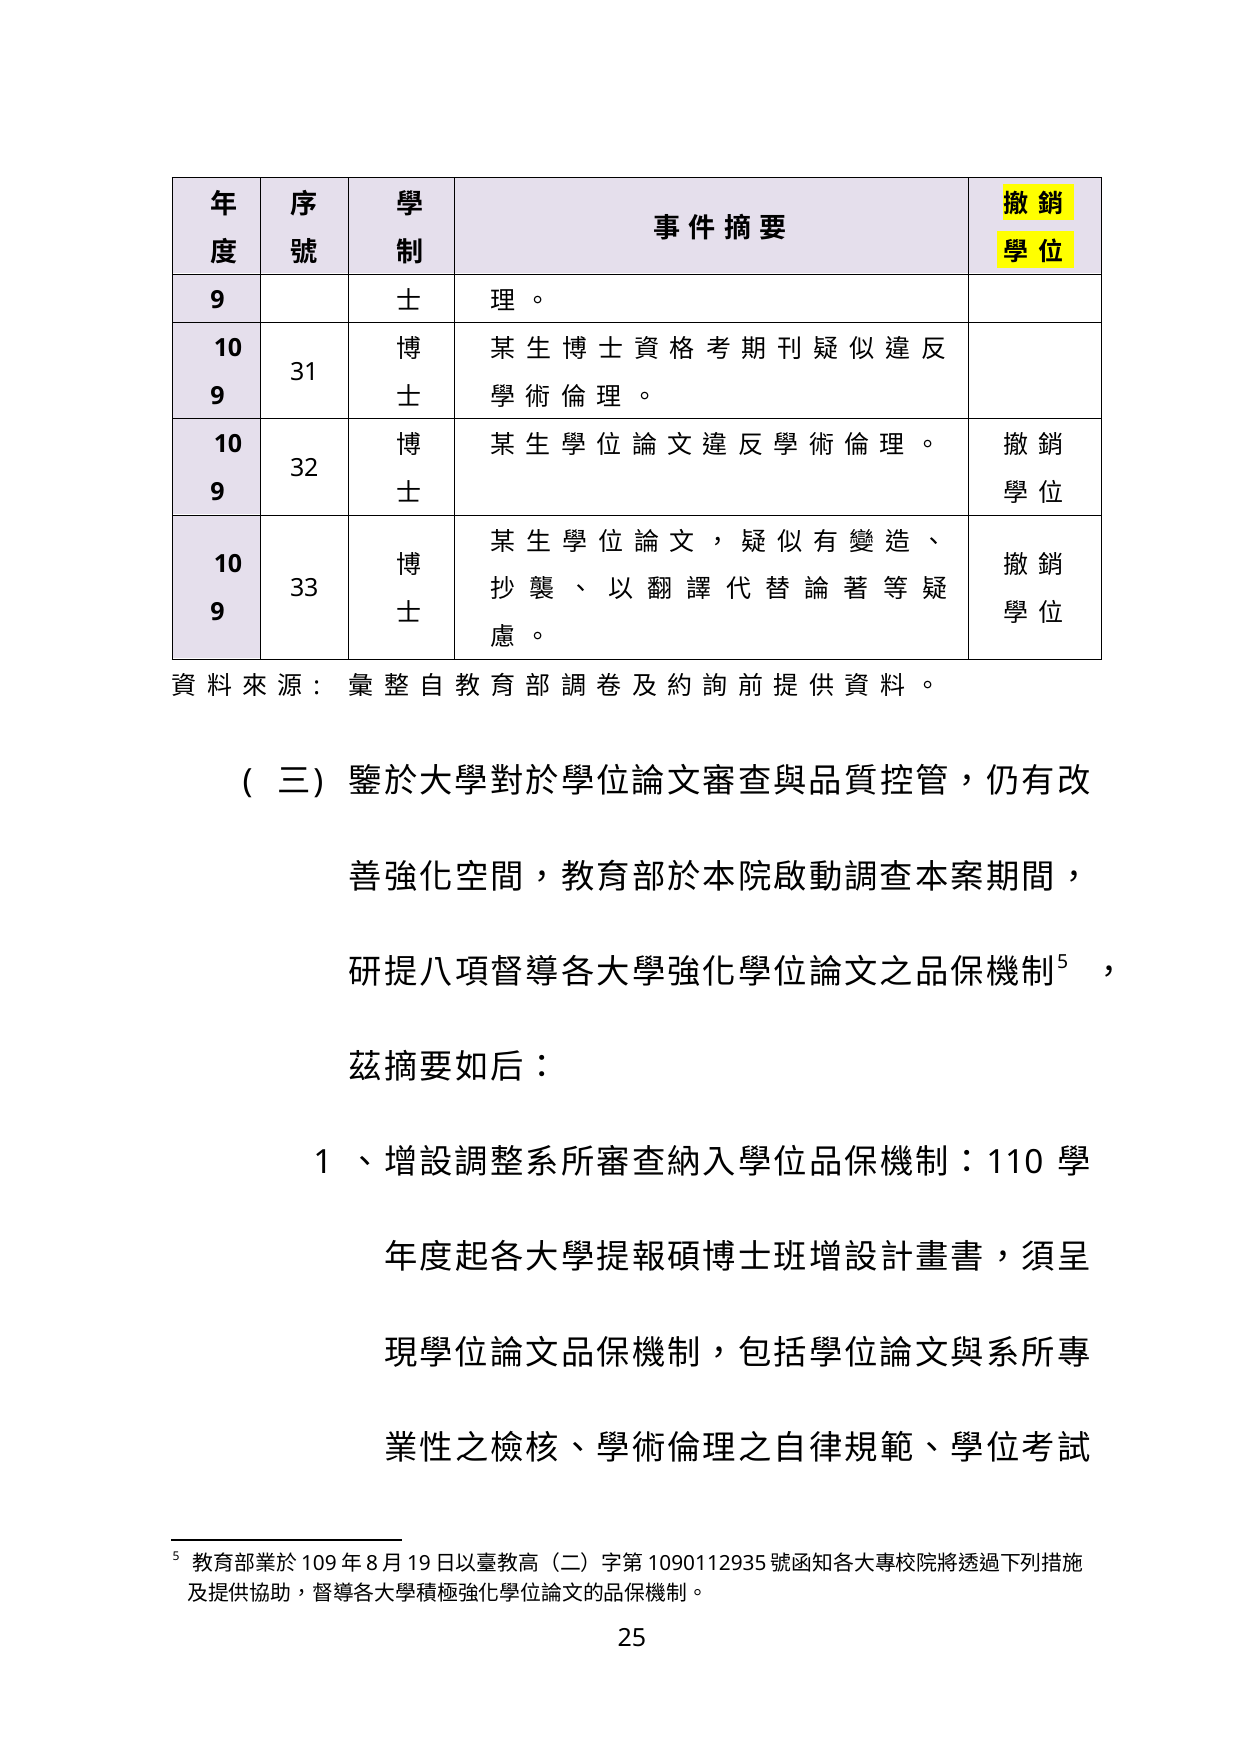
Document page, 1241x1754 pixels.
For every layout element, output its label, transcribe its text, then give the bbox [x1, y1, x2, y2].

table_cell 30 [261, 275, 348, 322]
table_cell 某生學位論文疑涉違反學術倫理。 [455, 275, 968, 322]
table_cell 某生學位論文，疑似有變造、抄襲、以翻譯代替論著等疑慮。 [455, 516, 968, 658]
table_header 序號 [261, 178, 348, 273]
table_cell 33 [261, 516, 348, 658]
table_cell 31 [261, 323, 348, 418]
table_cell [969, 323, 1101, 418]
table_header 年度 [173, 178, 260, 273]
table_cell 博士 [349, 419, 454, 514]
table_cell [969, 275, 1101, 322]
table_header 事件摘要 [455, 178, 968, 273]
subtitle 鑒於大學對於學位論文審查與品質控管，仍有改善強化空間，教育部於本院啟動調查本案期間，研提八項督導各大學強化學位論文之品保機制，茲摘要如后： [242, 731, 1092, 1112]
table_cell 109 [173, 275, 260, 322]
table_cell 博士 [349, 323, 454, 418]
table_header 撤銷學位 [969, 178, 1101, 273]
table_cell 某生博士資格考期刊疑似違反學術倫理。 [455, 323, 968, 418]
table_cell 109 [173, 516, 260, 658]
table_cell 博士 [349, 516, 454, 658]
table_cell 109 [173, 419, 260, 514]
table_cell 32 [261, 419, 348, 514]
table_cell 撤銷學位 [969, 419, 1101, 514]
table_header 學制 [349, 178, 454, 273]
subtitle 增設調整系所審查納入學位品保機制：110學年度起各大學提報碩博士班增設計畫書，須呈現學位論文品保機制，包括學位論文與系所專業性之檢核、學術倫理之自律規範、學位考試委員符合「學位授予法」第8條及第10條之資格、學位論文延後公開或不予公開之審核等，如學位論文品保機制未盡完善，該部將不予同意增設。 [296, 1112, 1092, 1492]
table_cell 109 [173, 323, 260, 418]
table_cell 博士 [349, 275, 454, 322]
table_cell 某生學位論文違反學術倫理。 [455, 419, 968, 514]
text 資料來源:彙整自教育部調卷及約詢前提供資料。 [171, 660, 1092, 707]
table_cell 撤銷學位 [969, 516, 1101, 658]
